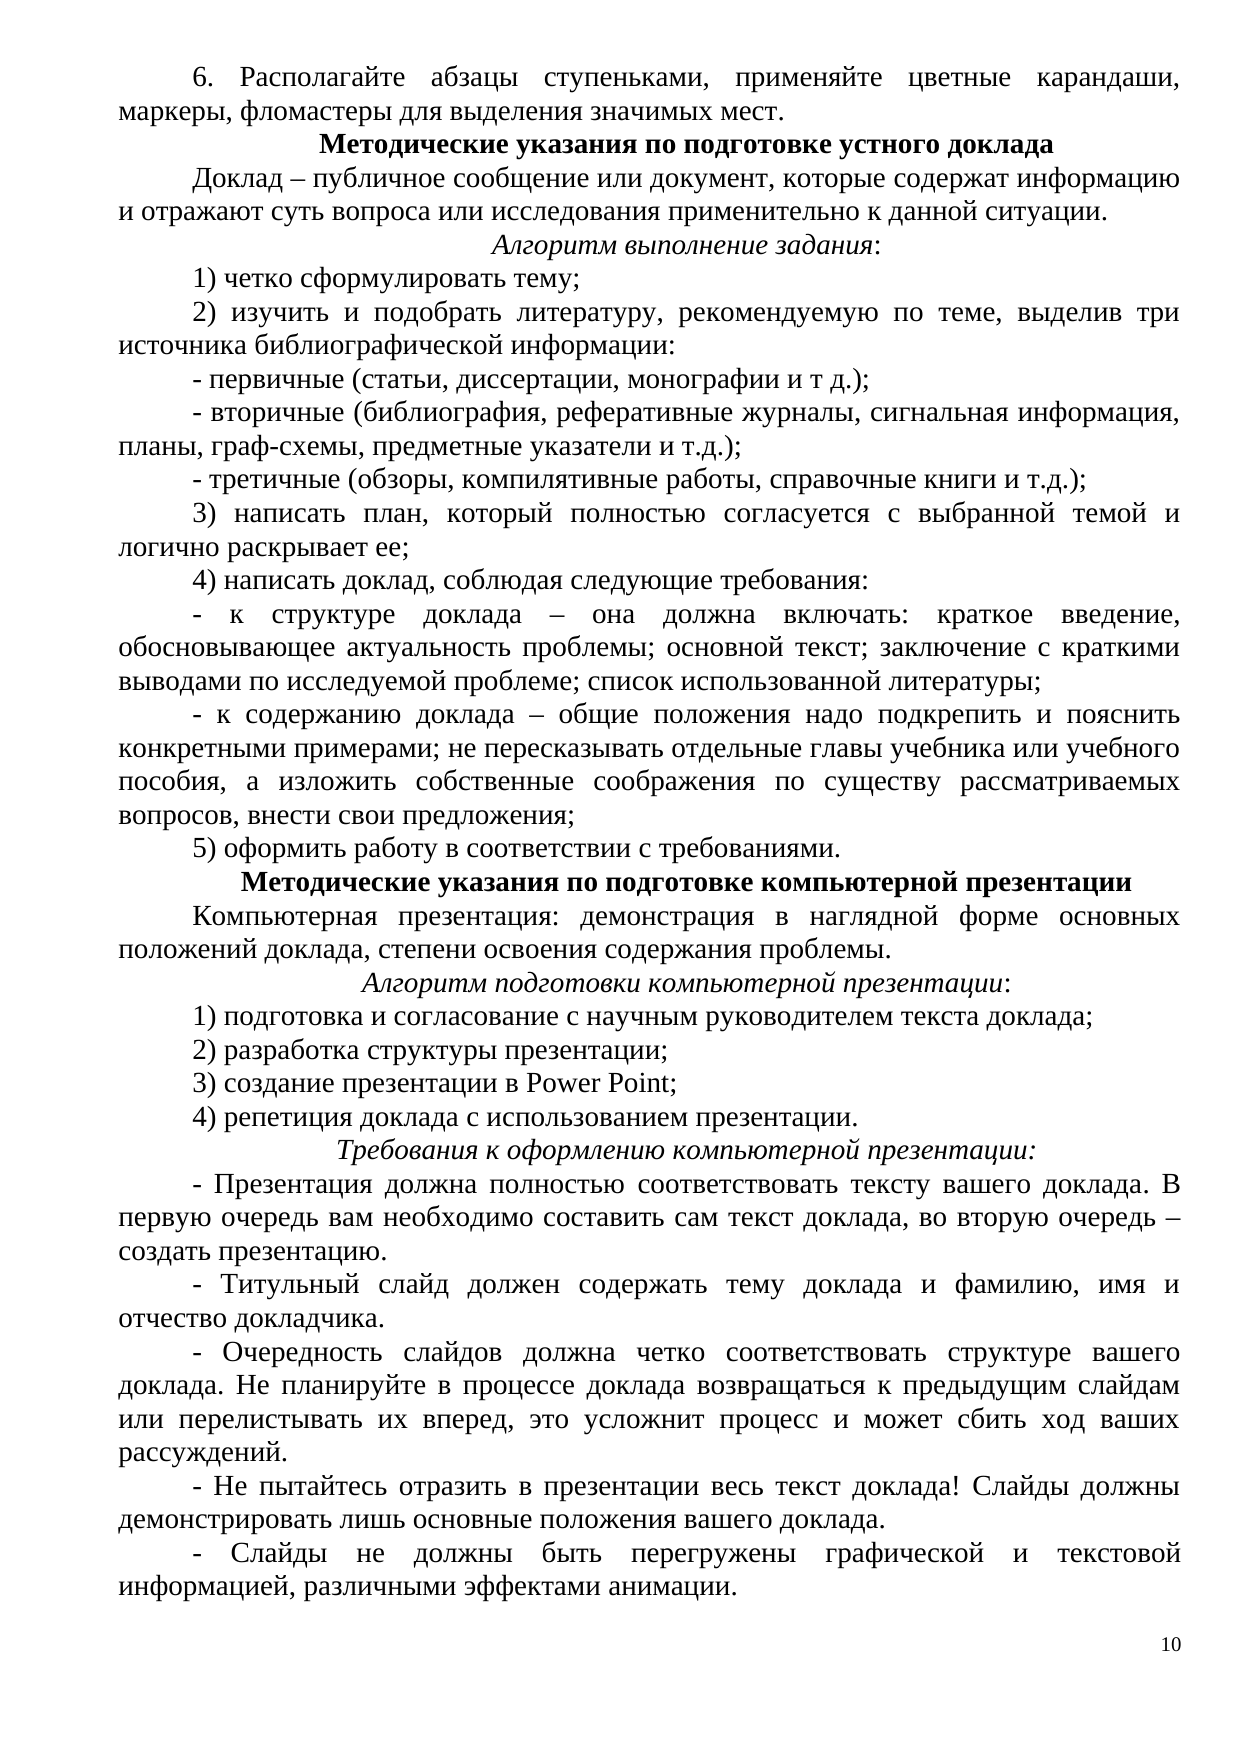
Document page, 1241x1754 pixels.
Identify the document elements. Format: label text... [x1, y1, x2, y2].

text Компьютерная презентация: демонстрация в наглядной форме основных положений доклада, степени освоения содержания проблемы. [118, 898, 1181, 965]
text 1) подготовка и согласование с научным руководителем текста доклада; [118, 998, 1181, 1032]
text - первичные (статьи, диссертации, монографии и т д.); [118, 361, 1181, 394]
text 2) изучить и подобрать литературу, рекомендуемую по теме, выделив три источника библиографической информации: [118, 294, 1181, 361]
text - Не пытайтесь отразить в презентации весь текст доклада! Слайды должны демонстрировать лишь основные положения вашего доклада. [118, 1468, 1181, 1535]
text - третичные (обзоры, компилятивные работы, справочные книги и т.д.); [118, 462, 1181, 495]
text - Очередность слайдов должна четко соответствовать структуре вашего доклада. Не планируйте в процессе доклада возвращаться к предыдущим слайдам или перелистывать их вперед, это усложнит процесс и может сбить ход ваших рассуждений. [118, 1334, 1181, 1468]
text Доклад – публичное сообщение или документ, которые содержат информацию и отражают суть вопроса или исследования применительно к данной ситуации. [118, 160, 1181, 227]
text - Слайды не должны быть перегружены графической и текстовой информацией, различными эффектами анимации. [118, 1535, 1181, 1602]
text 6. Располагайте абзацы ступеньками, применяйте цветные карандаши, маркеры, фломастеры для выделения значимых мест. [118, 59, 1181, 126]
text 3) создание презентации в Power Point; [118, 1065, 1181, 1099]
text - вторичные (библиография, реферативные журналы, сигнальная информация, планы, граф-схемы, предметные указатели и т.д.); [118, 394, 1181, 462]
text Алгоритм подготовки компьютерной презентации: [118, 965, 1181, 998]
text 2) разработка структуры презентации; [118, 1032, 1181, 1065]
text 1) четко сформулировать тему; [118, 260, 1181, 294]
text Алгоритм выполнение задания: [118, 227, 1181, 260]
text 3) написать план, который полностью согласуется с выбранной темой и логично раскрывает ее; [118, 495, 1181, 562]
text Методические указания по подготовке устного доклада [118, 126, 1181, 160]
text - к структуре доклада – она должна включать: краткое введение, обосновывающее актуальность проблемы; основной текст; заключение с краткими выводами по исследуемой проблеме; список использованной литературы; [118, 596, 1181, 696]
text - Титульный слайд должен содержать тему доклада и фамилию, имя и отчество докладчика. [118, 1267, 1181, 1334]
text Требования к оформлению компьютерной презентации: [118, 1132, 1181, 1166]
text 4) репетиция доклада с использованием презентации. [118, 1099, 1181, 1132]
text Методические указания по подготовке компьютерной презентации [118, 864, 1181, 898]
text - Презентация должна полностью соответствовать тексту вашего доклада. В первую очередь вам необходимо составить сам текст доклада, во вторую очередь – создать презентацию. [118, 1166, 1181, 1267]
text 5) оформить работу в соответствии с требованиями. [118, 831, 1181, 864]
text 4) написать доклад, соблюдая следующие требования: [118, 562, 1181, 596]
text - к содержанию доклада – общие положения надо подкрепить и пояснить конкретными примерами; не пересказывать отдельные главы учебника или учебного пособия, а изложить собственные соображения по существу рассматриваемых вопросов, внести свои предложения; [118, 696, 1181, 831]
